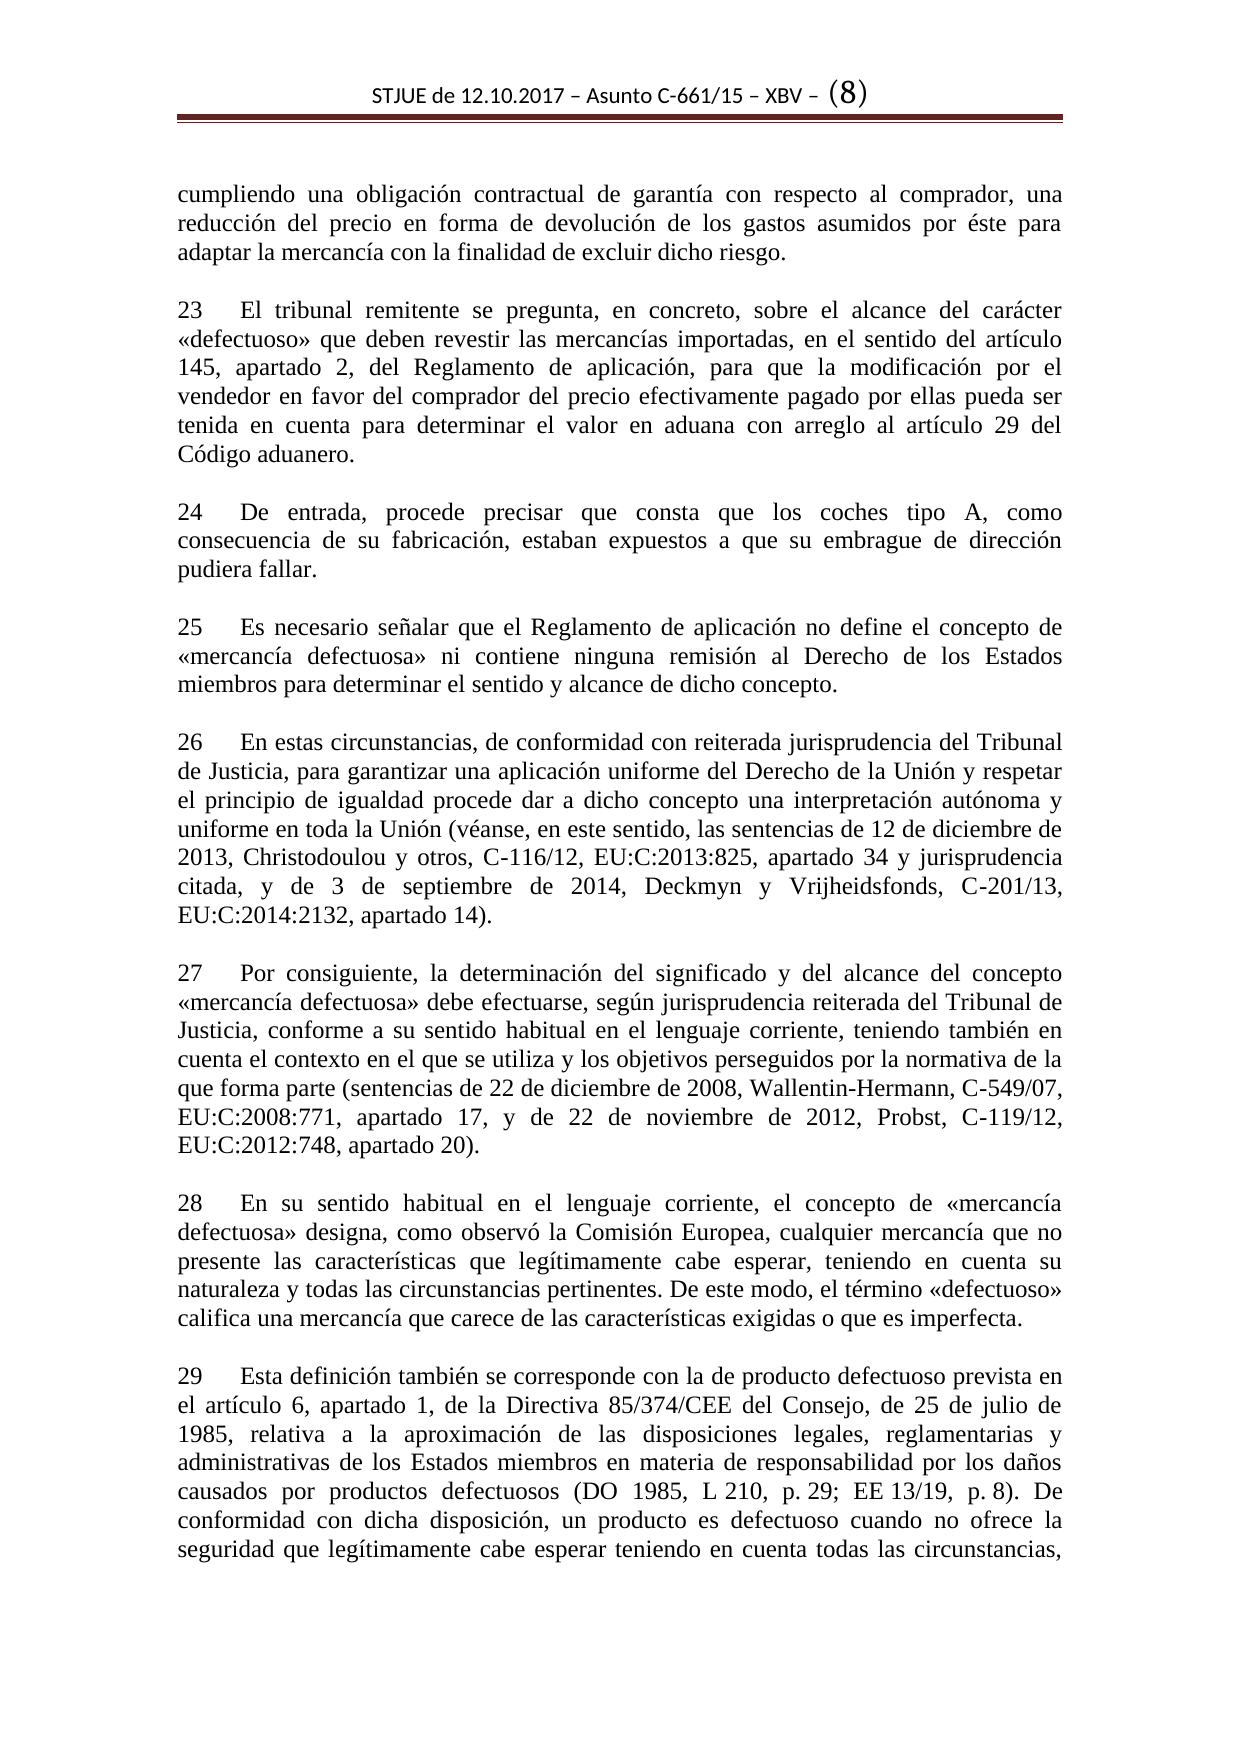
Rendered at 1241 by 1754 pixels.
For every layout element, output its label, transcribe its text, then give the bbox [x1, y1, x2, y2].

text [177, 1361, 1063, 1562]
text 24 De entrada, procede precisar que consta que los coches tipo A, como consecuencia de su fabricación, estaban expuestos a que su embrague de dirección pudiera fallar. [177, 497, 1063, 583]
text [177, 179, 1063, 266]
text 23 El tribunal remitente se pregunta, en concreto, sobre el alcance del carácter «defectuoso» que deben revestir las mercancías importadas, en el sentido del artículo 145, apartado 2, del Reglamento de aplicación, para que la modificación por el vendedor en favor del comprador del precio efectivamente pagado por ellas pueda ser tenida en cuenta para determinar el valor en aduana con arreglo al artículo 29 del Código aduanero. [177, 295, 1063, 467]
text 26 En estas circunstancias, de conformidad con reiterada jurisprudencia del Tribunal de Justicia, para garantizar una aplicación uniforme del Derecho de la Unión y respetar el principio de igualdad procede dar a dicho concepto una interpretación autónoma y uniforme en toda la Unión (véanse, en este sentido, las sentencias de 12 de diciembre de 2013, Christodoulou y otros, C-116/12, EU:C:2013:825, apartado 34 y jurisprudencia citada, y de 3 de septiembre de 2014, Deckmyn y Vrijheidsfonds, C-201/13, EU:C:2014:2132, apartado 14). [177, 727, 1063, 929]
text 28 En su sentido habitual en el lenguaje corriente, el concepto de «mercancía defectuosa» designa, como observó la Comisión Europea, cualquier mercancía que no presente las características que legítimamente cabe esperar, teniendo en cuenta su naturaleza y todas las circunstancias pertinentes. De este modo, el término «defectuoso» califica una mercancía que carece de las características exigidas o que es imperfecta. [177, 1188, 1063, 1332]
text 25 Es necesario señalar que el Reglamento de aplicación no define el concepto de «mercancía defectuosa» ni contiene ninguna remisión al Derecho de los Estados miembros para determinar el sentido y alcance de dicho concepto. [177, 612, 1063, 698]
text 27 Por consiguiente, la determinación del significado y del alcance del concepto «mercancía defectuosa» debe efectuarse, según jurisprudencia reiterada del Tribunal de Justicia, conforme a su sentido habitual en el lenguaje corriente, teniendo también en cuenta el contexto en el que se utiliza y los objetivos perseguidos por la normativa de la que forma parte (sentencias de 22 de diciembre de 2008, Wallentin-Hermann, C-549/07, EU:C:2008:771, apartado 17, y de 22 de noviembre de 2012, Probst, C-119/12, EU:C:2012:748, apartado 20). [177, 958, 1063, 1159]
